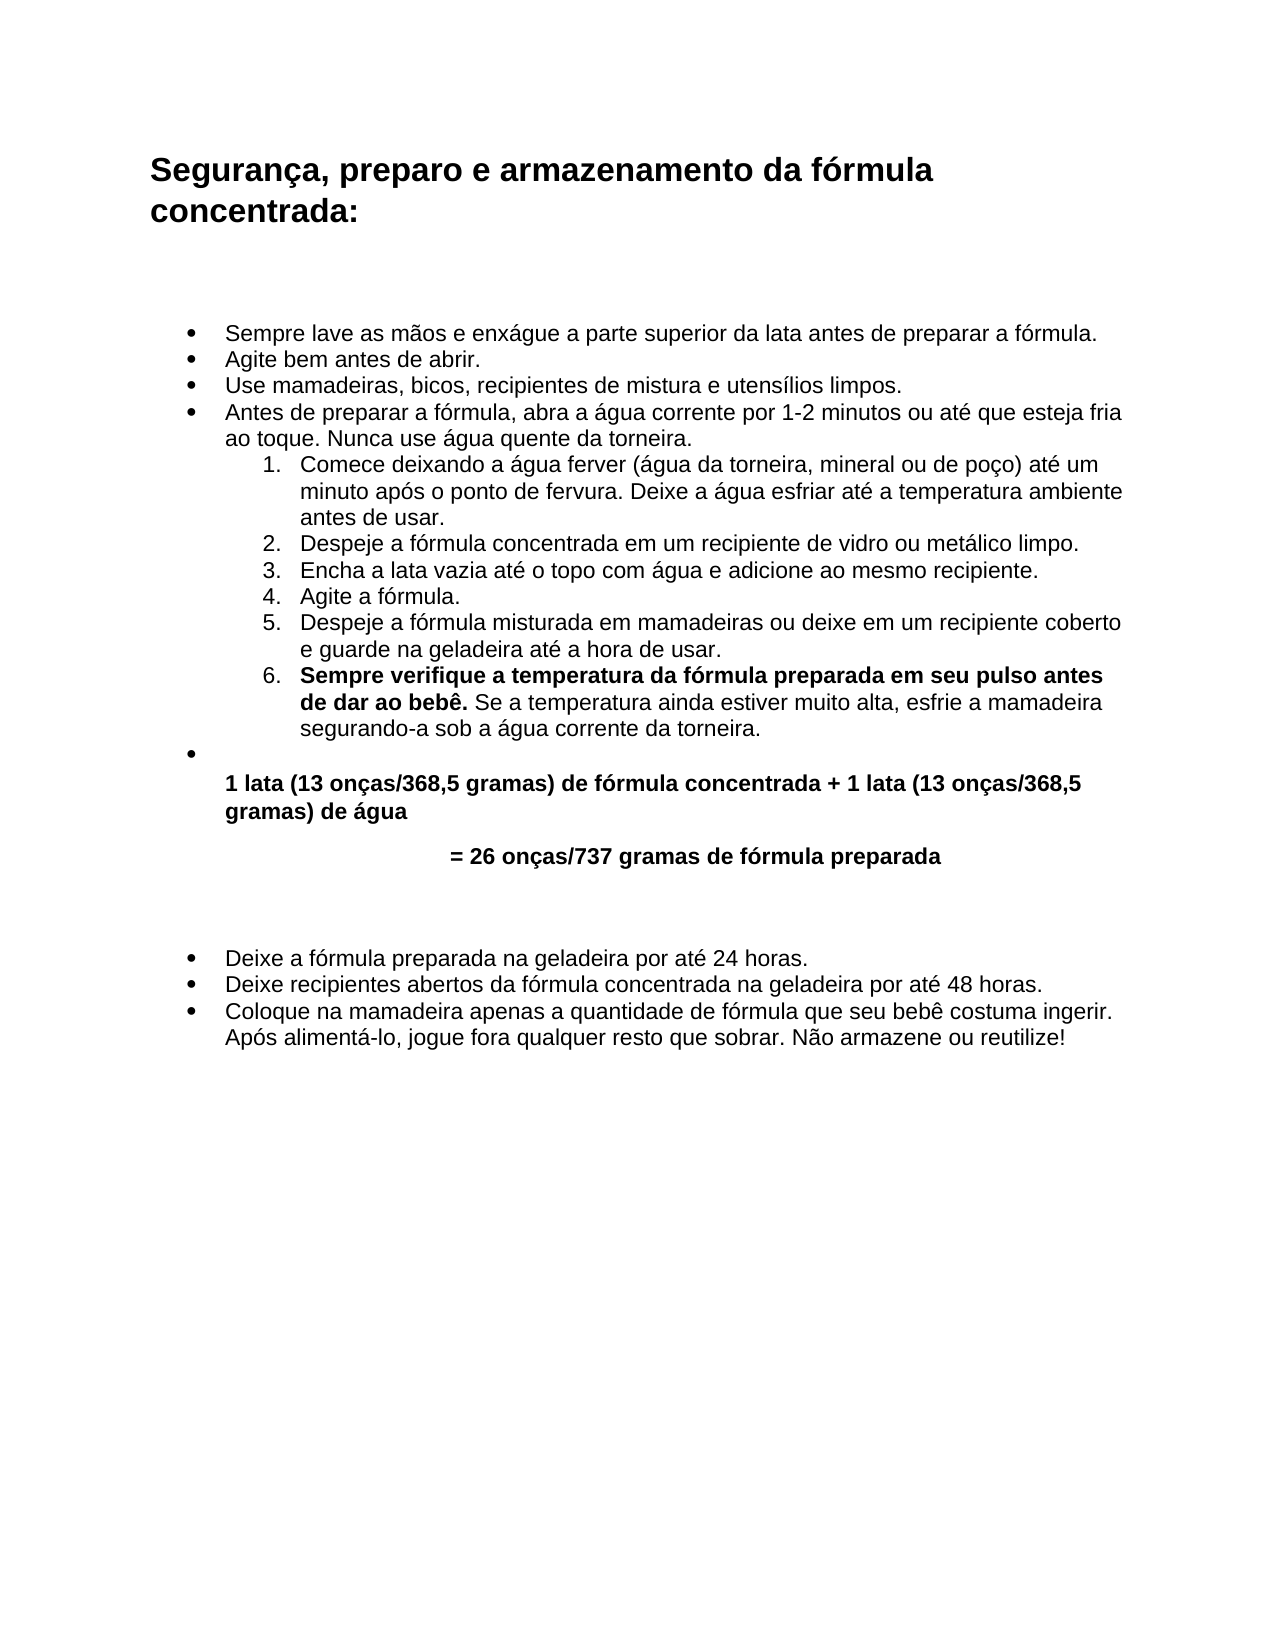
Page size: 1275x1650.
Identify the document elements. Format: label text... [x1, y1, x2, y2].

list Despeje a fórmula misturada em mamadeiras ou deixe em um recipiente coberto e guarde na geladeira até a hora de usar. [262, 609, 1125, 662]
list Deixe a fórmula preparada na geladeira por até 24 horas. [187, 945, 1125, 971]
list Despeje a fórmula concentrada em um recipiente de vidro ou metálico limpo. [262, 530, 1125, 557]
list Antes de preparar a fórmula, abra a água corrente por 1-2 minutos ou até que esteja fria ao toque. Nunca use água quente da torneira. [187, 398, 1125, 451]
list Coloque na mamadeira apenas a quantidade de fórmula que seu bebê costuma ingerir. Após alimentá-lo, jogue fora qualquer resto que sobrar. Não armazene ou reutilize! [187, 998, 1125, 1051]
list Comece deixando a água ferver (água da torneira, mineral ou de poço) até um minuto após o ponto de fervura. Deixe a água esfriar até a temperatura ambiente antes de usar. [262, 451, 1125, 530]
list Sempre verifique a temperatura da fórmula preparada em seu pulso antes de dar ao bebê. Se a temperatura ainda estiver muito alta, esfrie a mamadeira segurando-a sob a água corrente da torneira. [262, 662, 1125, 741]
list Use mamadeiras, bicos, recipientes de mistura e utensílios limpos. [187, 372, 1125, 398]
list Deixe recipientes abertos da fórmula concentrada na geladeira por até 48 horas. [187, 971, 1125, 998]
text 1 lata (13 onças/368,5 gramas) de fórmula concentrada + 1 lata (13 onças/368,5 gramas) de água [225, 769, 1125, 824]
text Segurança, preparo e armazenamento da fórmula concentrada: [150, 150, 1125, 230]
text = 26 onças/737 gramas de fórmula preparada [450, 843, 1125, 869]
list Encha a lata vazia até o topo com água e adicione ao mesmo recipiente. [262, 557, 1125, 583]
list Sempre lave as mãos e enxágue a parte superior da lata antes de preparar a fórmula. [187, 319, 1125, 346]
list Agite bem antes de abrir. [187, 346, 1125, 372]
list Agite a fórmula. [262, 583, 1125, 609]
